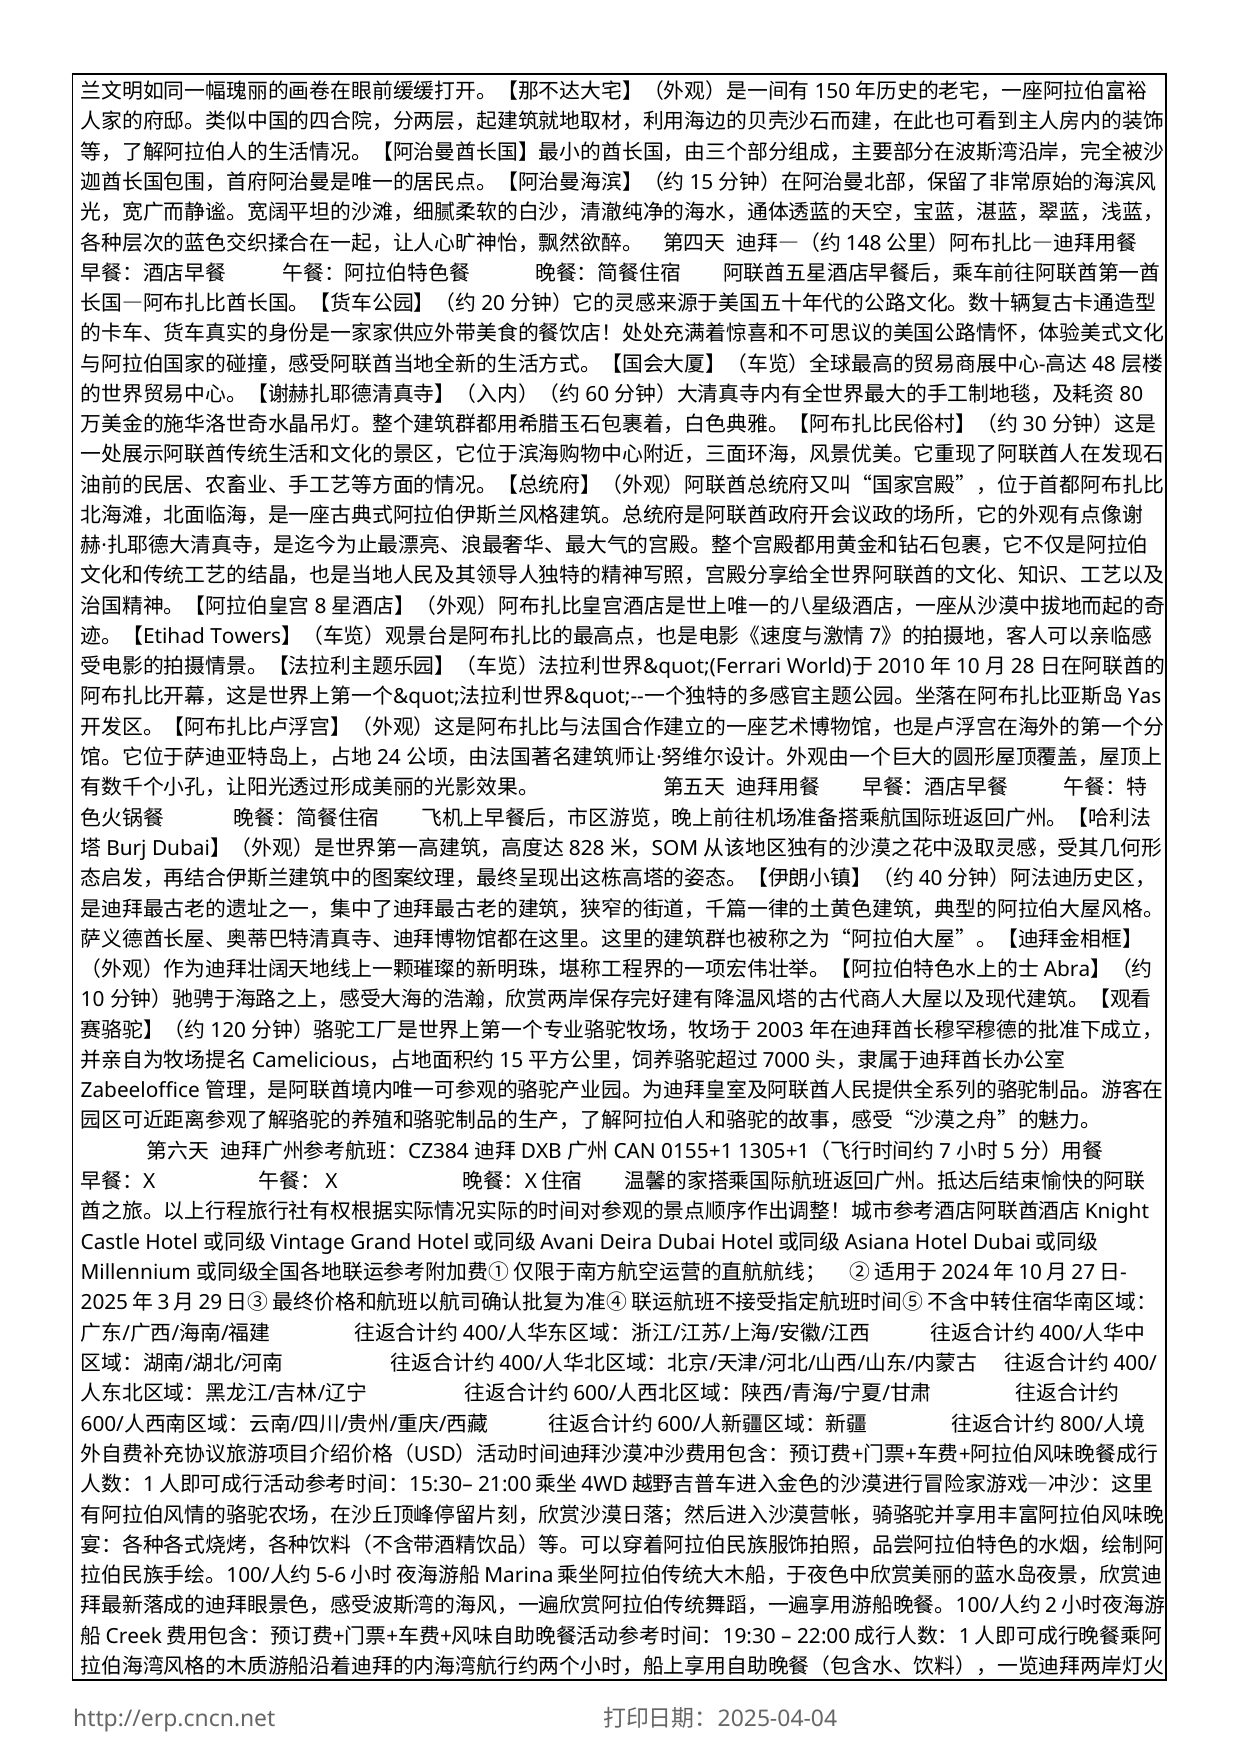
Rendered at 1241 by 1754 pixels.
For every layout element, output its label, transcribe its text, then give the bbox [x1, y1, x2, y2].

table_cell 第一天 广州迪拜 [73, 75, 1165, 1679]
